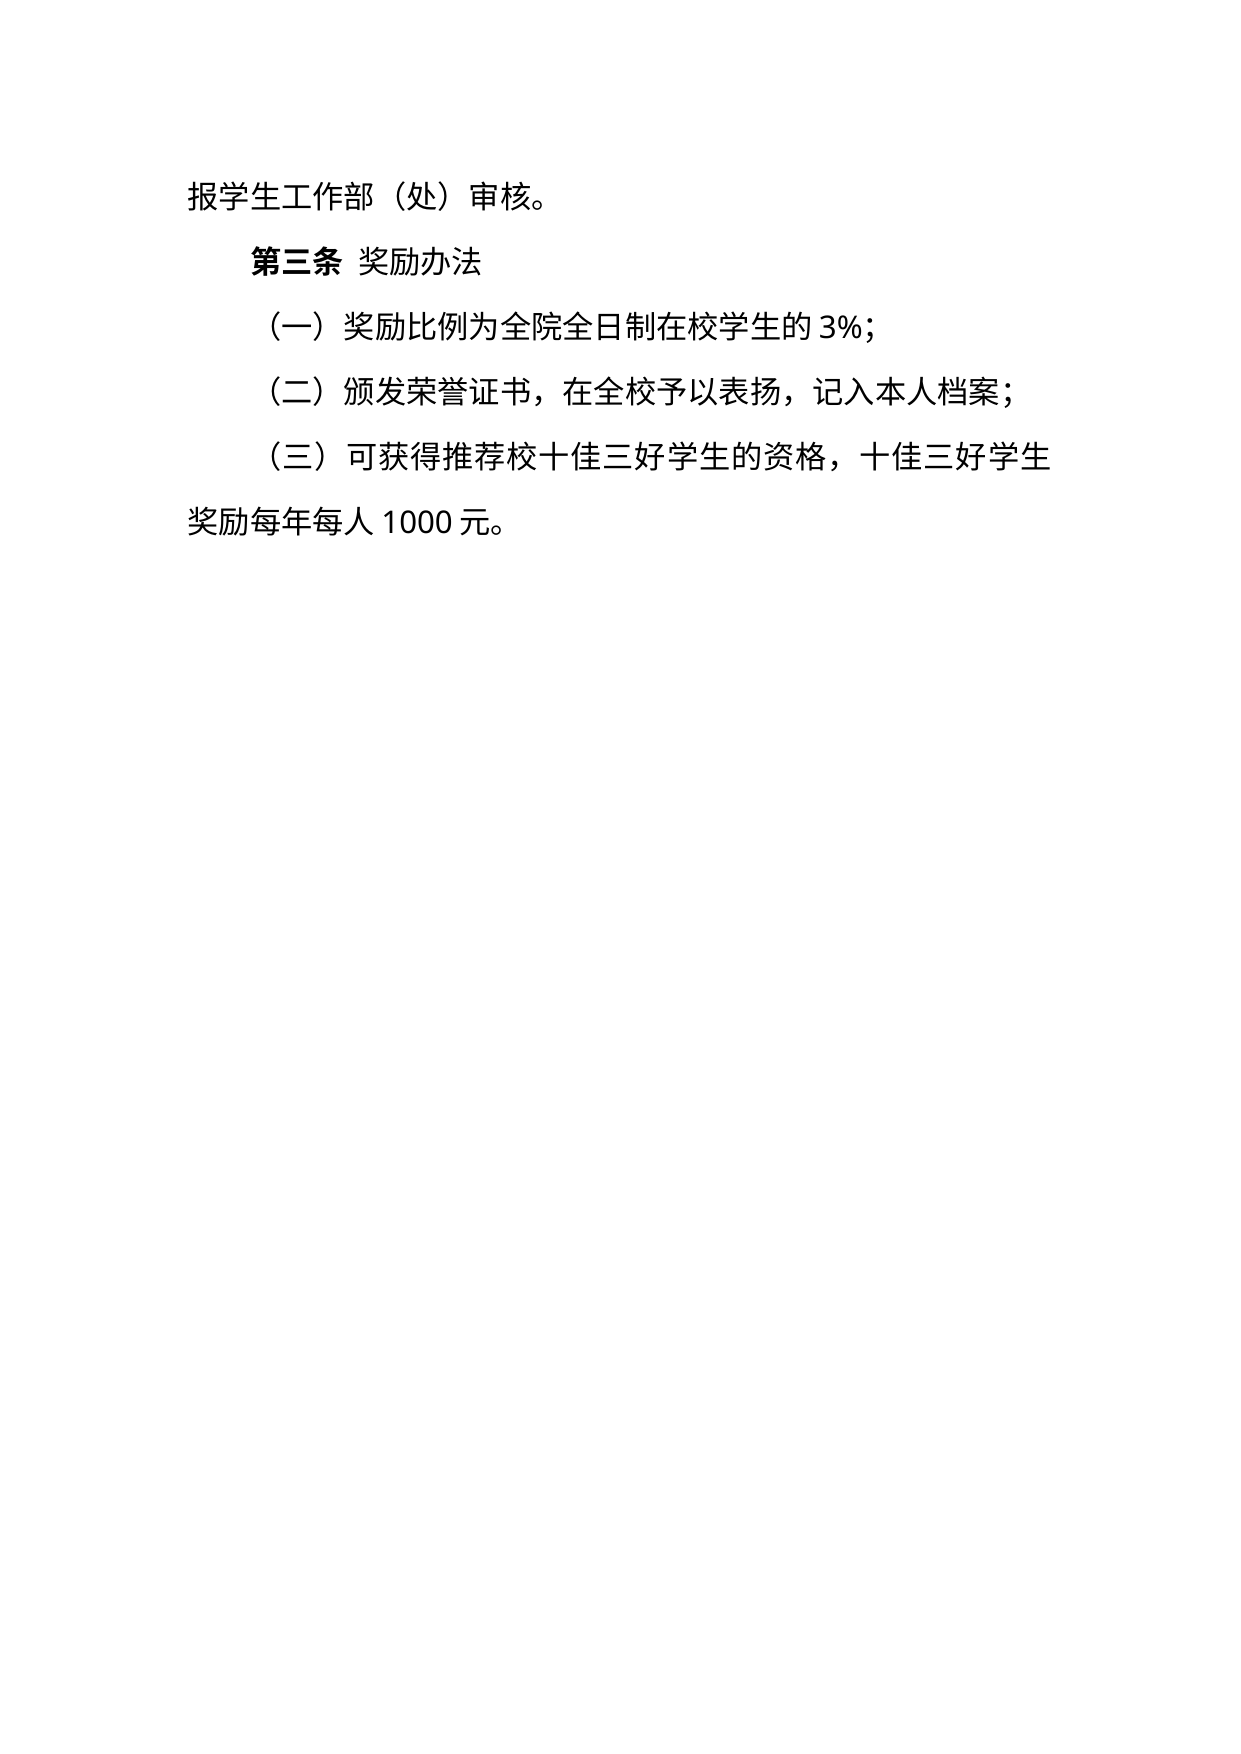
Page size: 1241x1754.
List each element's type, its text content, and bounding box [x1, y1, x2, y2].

text （三）可获得推荐校十佳三好学生的资格，十佳三好学生奖励每年每人1000元。 [187, 422, 1053, 552]
text （一）奖励比例为全院全日制在校学生的3%； [187, 292, 1053, 357]
text 第三条 奖励办法 [187, 227, 1053, 292]
text （二）颁发荣誉证书，在全校予以表扬，记入本人档案； [187, 357, 1053, 422]
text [187, 162, 1053, 227]
